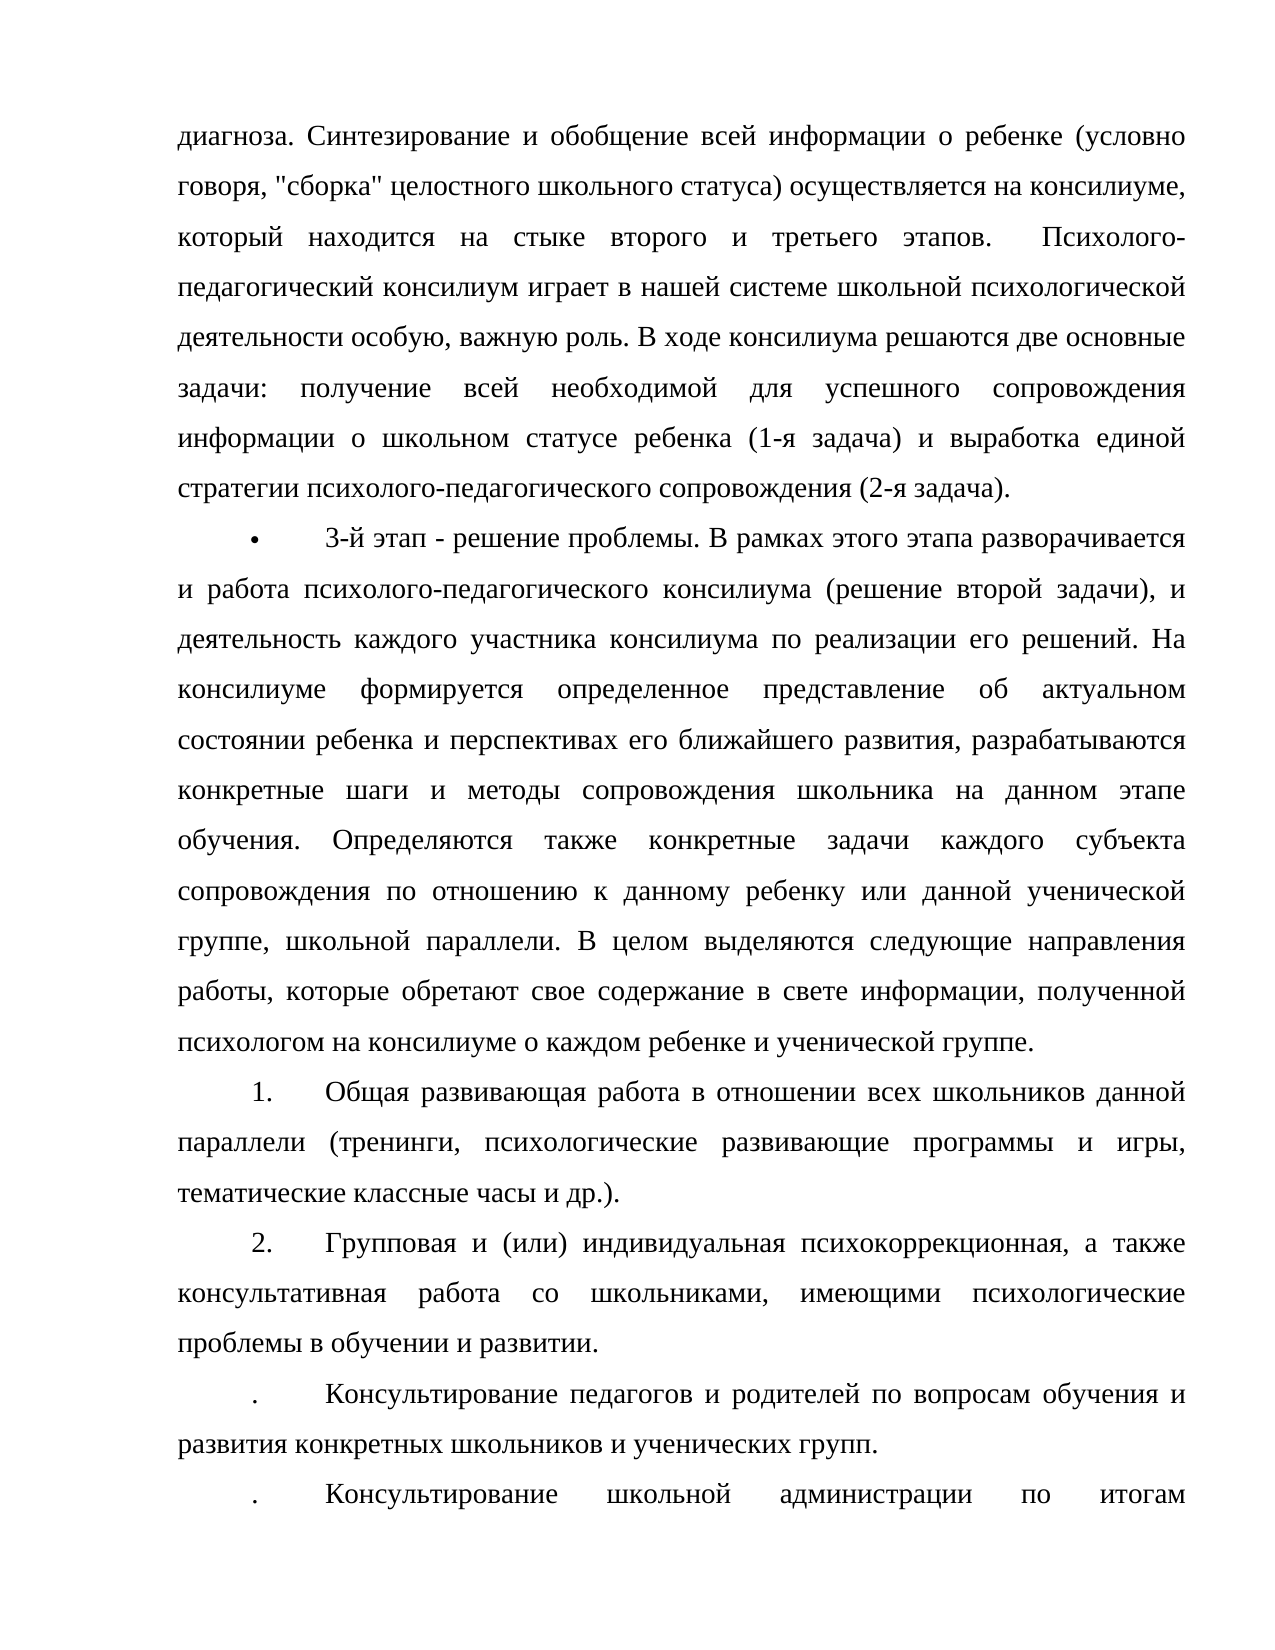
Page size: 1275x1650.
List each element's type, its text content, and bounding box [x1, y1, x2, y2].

text 1. Общая развивающая работа в отношении всех школьников данной параллели (тренинги, психологические развивающие программы и игры, тематические классные часы и др.). [177, 1074, 1186, 1208]
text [177, 1477, 1186, 1510]
text . Консультирование педагогов и родителей по вопросам обучения и развития конкретных школьников и ученических групп. [177, 1376, 1186, 1460]
text · 3-й этап - решение проблемы. В рамках этого этапа разворачивается и работа психолого-педагогического консилиума (решение второй задачи), и деятельность каждого участника консилиума по реализации его решений. На консилиуме формируется определенное представление об актуальном состоянии ребенка и перспективах его ближайшего развития, разрабатываются конкретные шаги и методы сопровождения школьника на данном этапе обучения. Определяются также конкретные задачи каждого субъекта сопровождения по отношению к данному ребенку или данной ученической группе, школьной параллели. В целом выделяются следующие направления работы, которые обретают свое содержание в свете информации, полученной психологом на консилиуме о каждом ребенке и ученической группе. [177, 521, 1186, 1057]
text 2. Групповая и (или) индивидуальная психокоррекционная, а также консультативная работа со школьниками, имеющими психологические проблемы в обучении и развитии. [177, 1225, 1186, 1359]
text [177, 118, 1186, 504]
